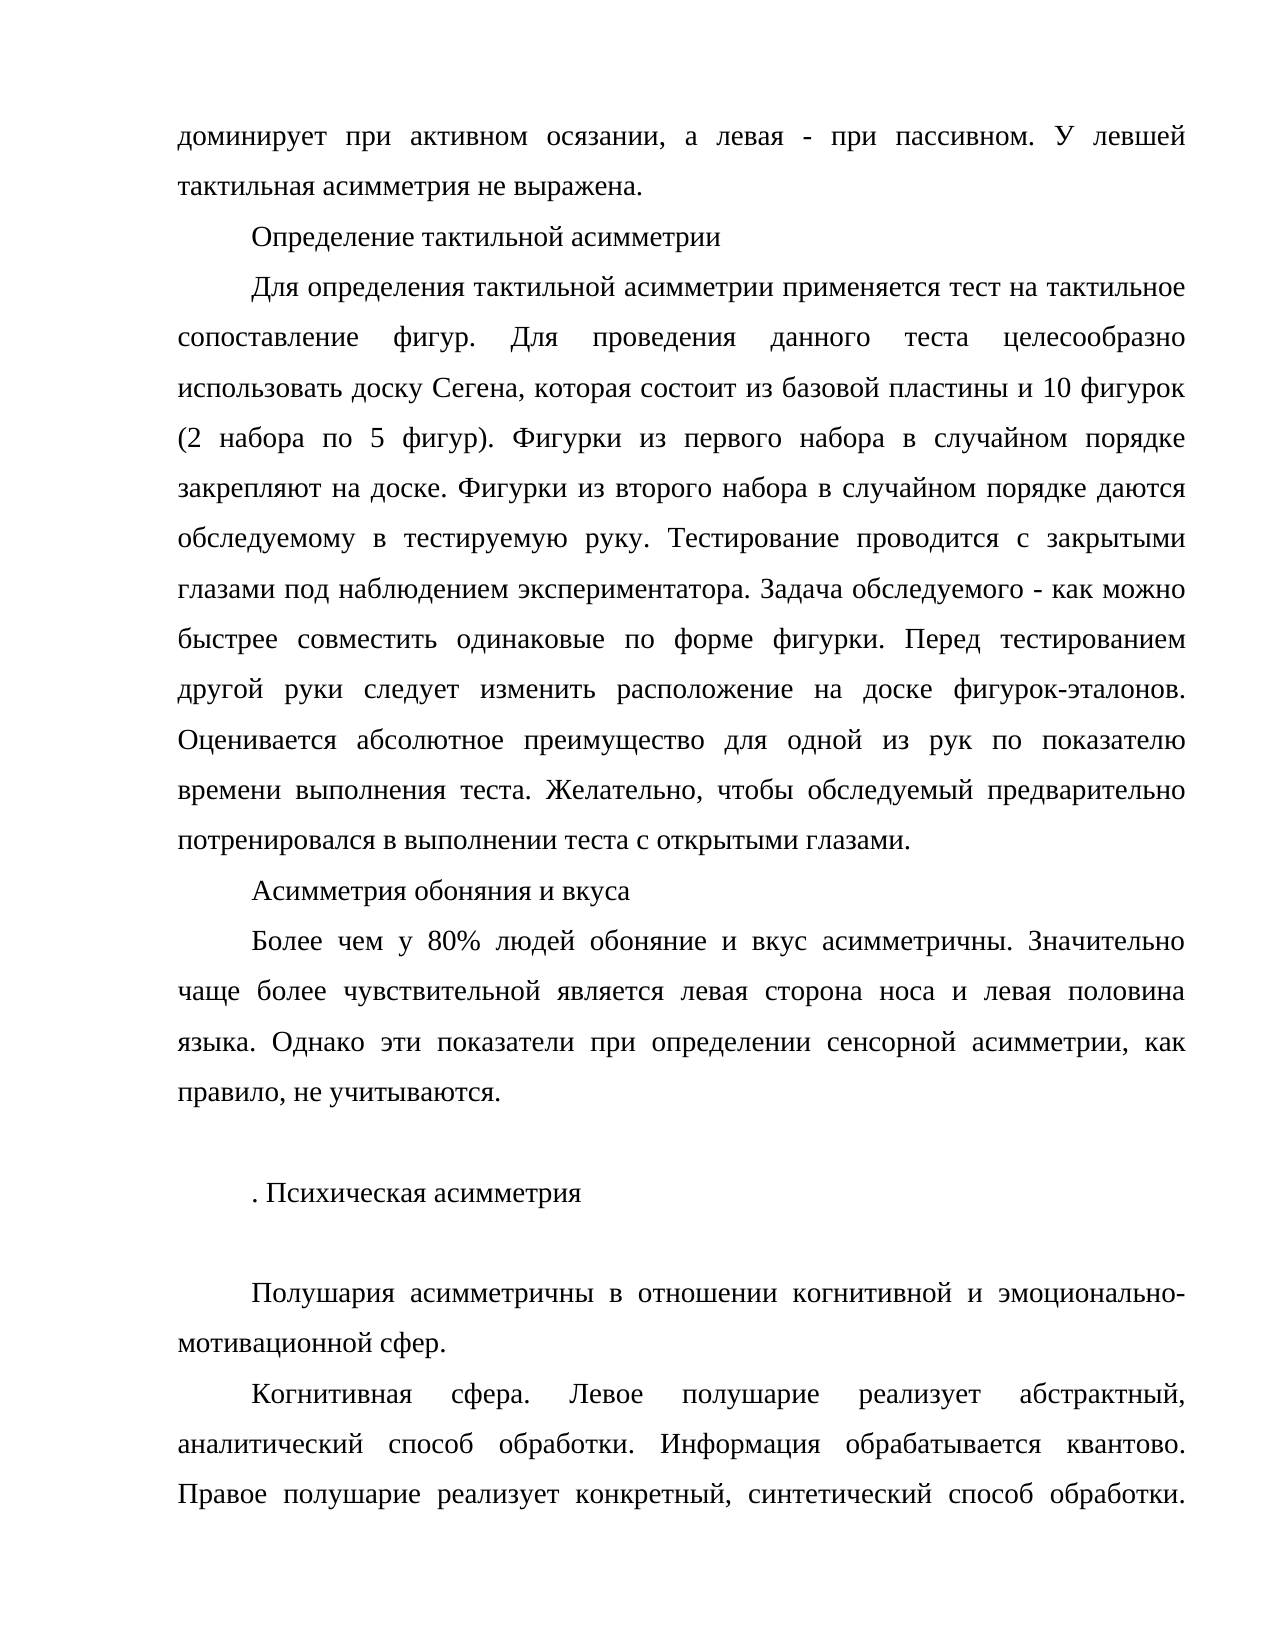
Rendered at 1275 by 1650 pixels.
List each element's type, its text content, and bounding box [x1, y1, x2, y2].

text Полушария асимметричны в отношении когнитивной и эмоционально- мотивационной сфер. [177, 1275, 1186, 1359]
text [177, 118, 1186, 202]
text Более чем у 80% людей обоняние и вкус асимметричны. Значительно чаще более чувствительной является левая сторона носа и левая половина языка. Однако эти показатели при определении сенсорной асимметрии, как правило, не учитываются. [177, 923, 1186, 1108]
text . Психическая асимметрия [177, 1175, 1186, 1208]
text Определение тактильной асимметрии [177, 219, 1186, 252]
text Для определения тактильной асимметрии применяется тест на тактильное сопоставление фигур. Для проведения данного теста целесообразно использовать доску Сегена, которая состоит из базовой пластины и 10 фигурок (2 набора по 5 фигур). Фигурки из первого набора в случайном порядке закрепляют на доске. Фигурки из второго набора в случайном порядке даются обследуемому в тестируемую руку. Тестирование проводится с закрытыми глазами под наблюдением экспериментатора. Задача обследуемого - как можно быстрее совместить одинаковые по форме фигурки. Перед тестированием другой руки следует изменить расположение на доске фигурок-эталонов. Оценивается абсолютное преимущество для одной из рук по показателю времени выполнения теста. Желательно, чтобы обследуемый предварительно потренировался в выполнении теста с открытыми глазами. [177, 269, 1186, 856]
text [177, 1376, 1186, 1510]
text Асимметрия обоняния и вкуса [177, 873, 1186, 906]
